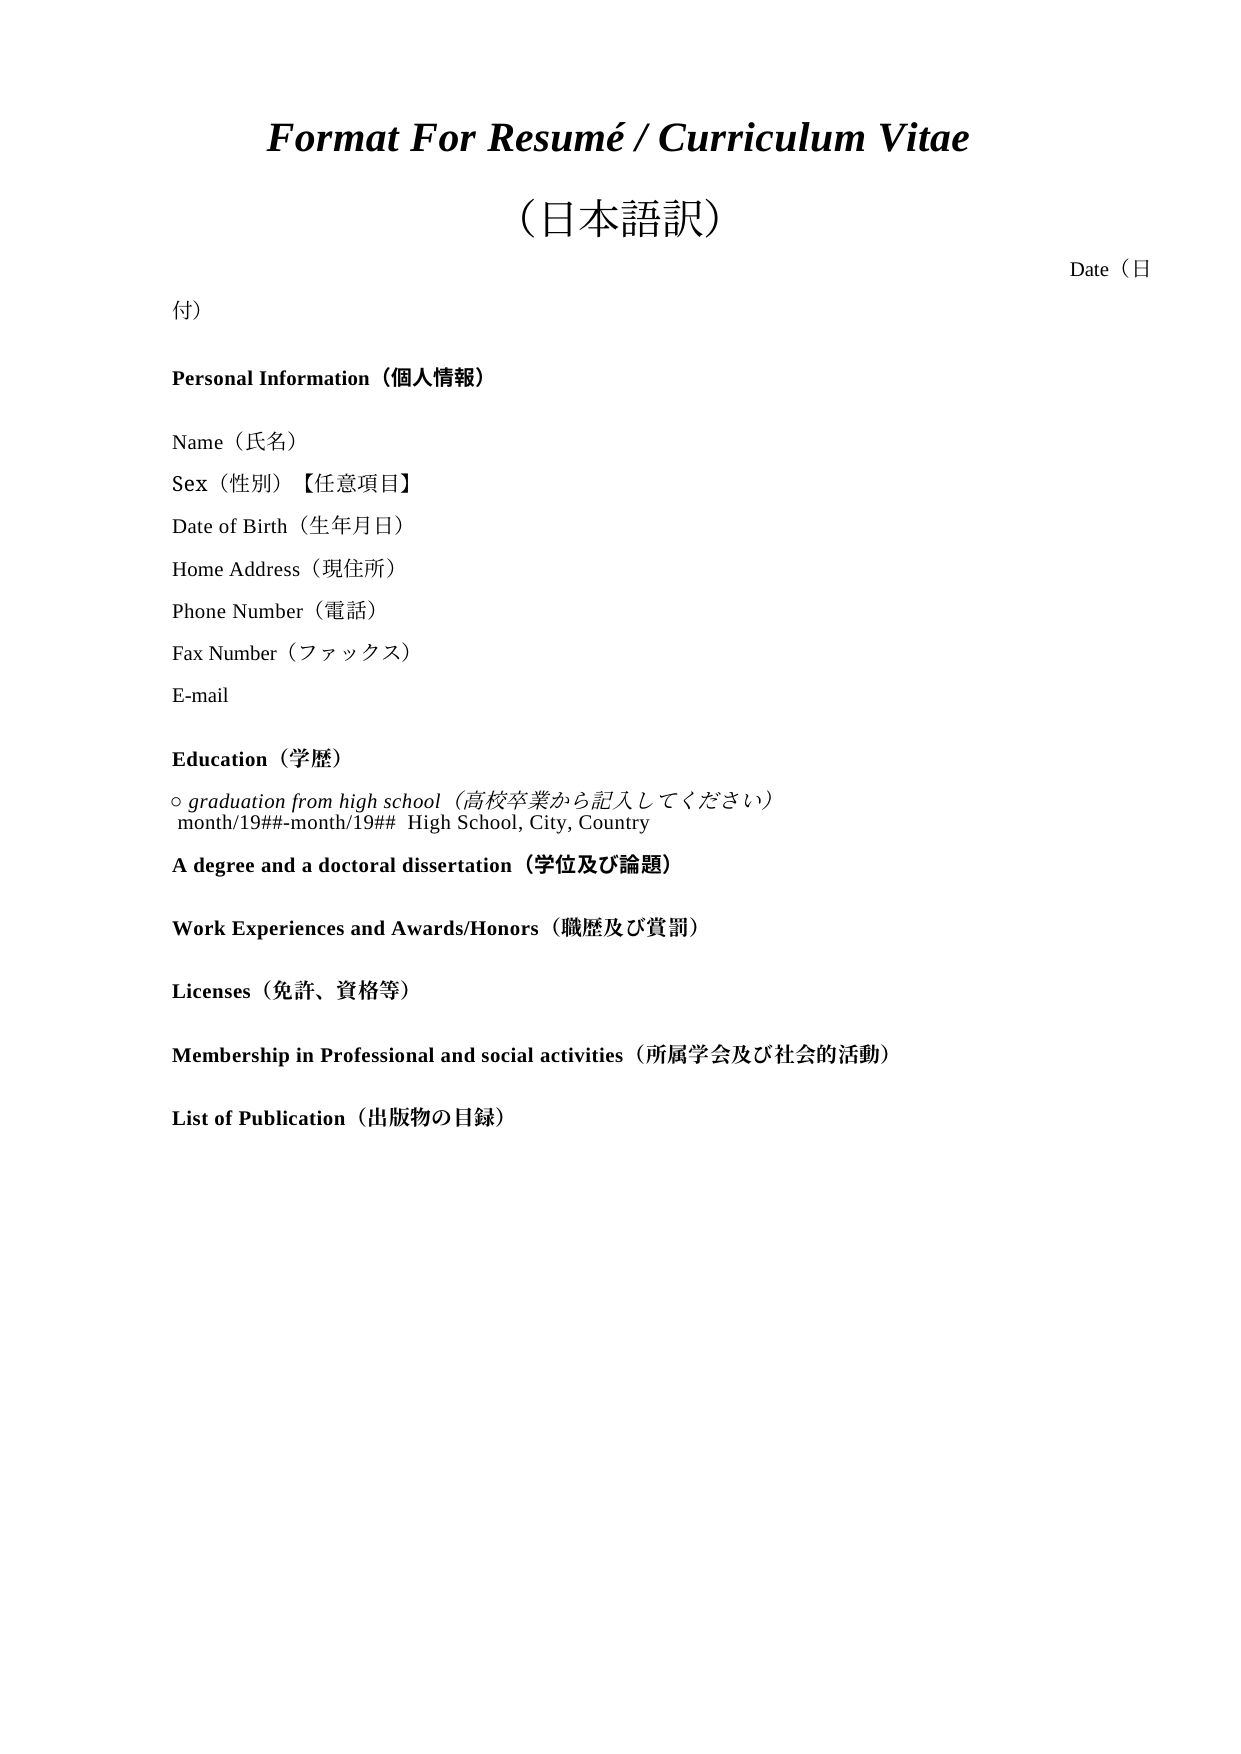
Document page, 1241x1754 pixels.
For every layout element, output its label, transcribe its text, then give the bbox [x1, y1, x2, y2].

text Date of Birth（生年月日） [172, 517, 1152, 538]
text Fax Number（ファックス） [172, 644, 1152, 665]
text Date（日付） [172, 243, 1152, 326]
text Work Experiences and Awards/Honors（職歴及び賞罰） [172, 918, 1152, 940]
text Name（氏名） [172, 432, 1152, 453]
text Membership in Professional and social activities（所属学会及び社会的活動） [172, 1045, 1152, 1067]
text List of Publication（出版物の目録） [172, 1109, 1152, 1130]
text Education（学歴） [172, 749, 1152, 771]
text E-mail [172, 686, 1152, 707]
text ○ graduation from high school（高校卒業から記入してください） [148, 792, 1152, 813]
text A degree and a doctoral dissertation（学位及び論題） [172, 855, 1152, 876]
text Personal Information（個人情報） [172, 369, 1152, 390]
text Licenses（免許、資格等） [172, 982, 1152, 1003]
text （日本語訳） [88, 201, 1152, 243]
text Home Address（現住所） [172, 559, 1152, 580]
text Sex（性別）【任意項目】 [172, 474, 1152, 496]
text Format For Resumé / Curriculum Vitae [88, 118, 1152, 160]
text Phone Number（電話） [172, 601, 1152, 622]
text month/19##-month/19## High School, City, Country [177, 813, 1152, 834]
